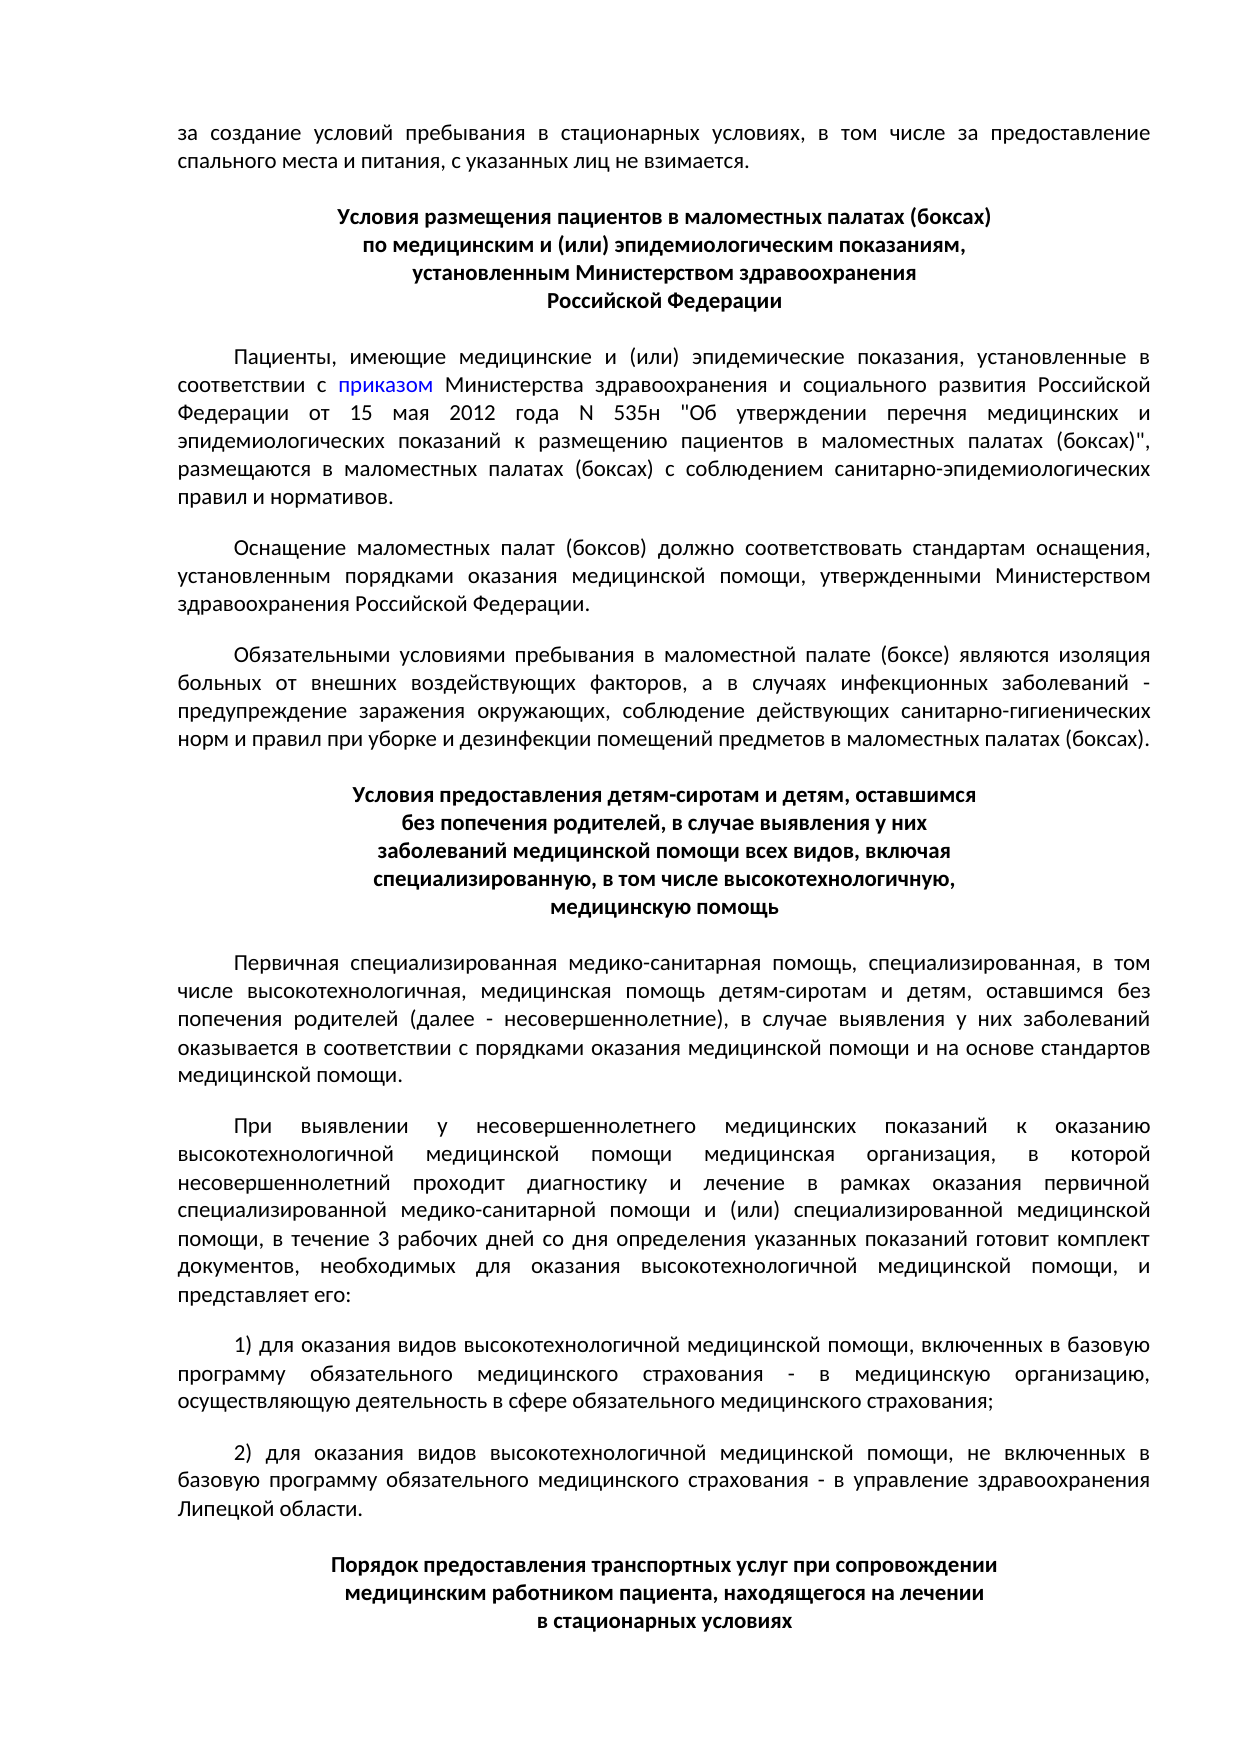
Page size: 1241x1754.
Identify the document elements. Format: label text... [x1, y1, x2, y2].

title без попечения родителей, в случае выявления у них [177, 808, 1152, 836]
title заболеваний медицинской помощи всех видов, включая [177, 836, 1152, 864]
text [177, 118, 1152, 174]
text Пациенты, имеющие медицинские и (или) эпидемические показания, установленные в соответствии с приказом Министерства здравоохранения и социального развития Российской Федерации от 15 мая 2012 года N 535н "Об утверждении перечня медицинских и эпидемиологических показаний к размещению пациентов в маломестных палатах (боксах)", размещаются в маломестных палатах (боксах) с соблюдением санитарно-эпидемиологических правил и нормативов. [177, 342, 1152, 510]
text Обязательными условиями пребывания в маломестной палате (боксе) являются изоляция больных от внешних воздействующих факторов, а в случаях инфекционных заболеваний - предупреждение заражения окружающих, соблюдение действующих санитарно-гигиенических норм и правил при уборке и дезинфекции помещений предметов в маломестных палатах (боксах). [177, 640, 1152, 752]
text 1) для оказания видов высокотехнологичной медицинской помощи, включенных в базовую программу обязательного медицинского страхования - в медицинскую организацию, осуществляющую деятельность в сфере обязательного медицинского страхования; [177, 1331, 1152, 1415]
title Российской Федерации [177, 286, 1152, 314]
title по медицинским и (или) эпидемиологическим показаниям, [177, 230, 1152, 258]
title в стационарных условиях [177, 1606, 1152, 1634]
title Условия размещения пациентов в маломестных палатах (боксах) [177, 202, 1152, 230]
title Условия предоставления детям-сиротам и детям, оставшимся [177, 780, 1152, 808]
title медицинским работником пациента, находящегося на лечении [177, 1578, 1152, 1606]
title медицинскую помощь [177, 892, 1152, 921]
text 2) для оказания видов высокотехнологичной медицинской помощи, не включенных в базовую программу обязательного медицинского страхования - в управление здравоохранения Липецкой области. [177, 1438, 1152, 1522]
title специализированную, в том числе высокотехнологичную, [177, 864, 1152, 892]
text Первичная специализированная медико-санитарная помощь, специализированная, в том числе высокотехнологичная, медицинская помощь детям-сиротам и детям, оставшимся без попечения родителей (далее - несовершеннолетние), в случае выявления у них заболеваний оказывается в соответствии с порядками оказания медицинской помощи и на основе стандартов медицинской помощи. [177, 948, 1152, 1089]
text При выявлении у несовершеннолетнего медицинских показаний к оказанию высокотехнологичной медицинской помощи медицинская организация, в которой несовершеннолетний проходит диагностику и лечение в рамках оказания первичной специализированной медико-санитарной помощи и (или) специализированной медицинской помощи, в течение 3 рабочих дней со дня определения указанных показаний готовит комплект документов, необходимых для оказания высокотехнологичной медицинской помощи, и представляет его: [177, 1112, 1152, 1308]
text Оснащение маломестных палат (боксов) должно соответствовать стандартам оснащения, установленным порядками оказания медицинской помощи, утвержденными Министерством здравоохранения Российской Федерации. [177, 533, 1152, 617]
title Порядок предоставления транспортных услуг при сопровождении [177, 1550, 1152, 1578]
title установленным Министерством здравоохранения [177, 258, 1152, 286]
